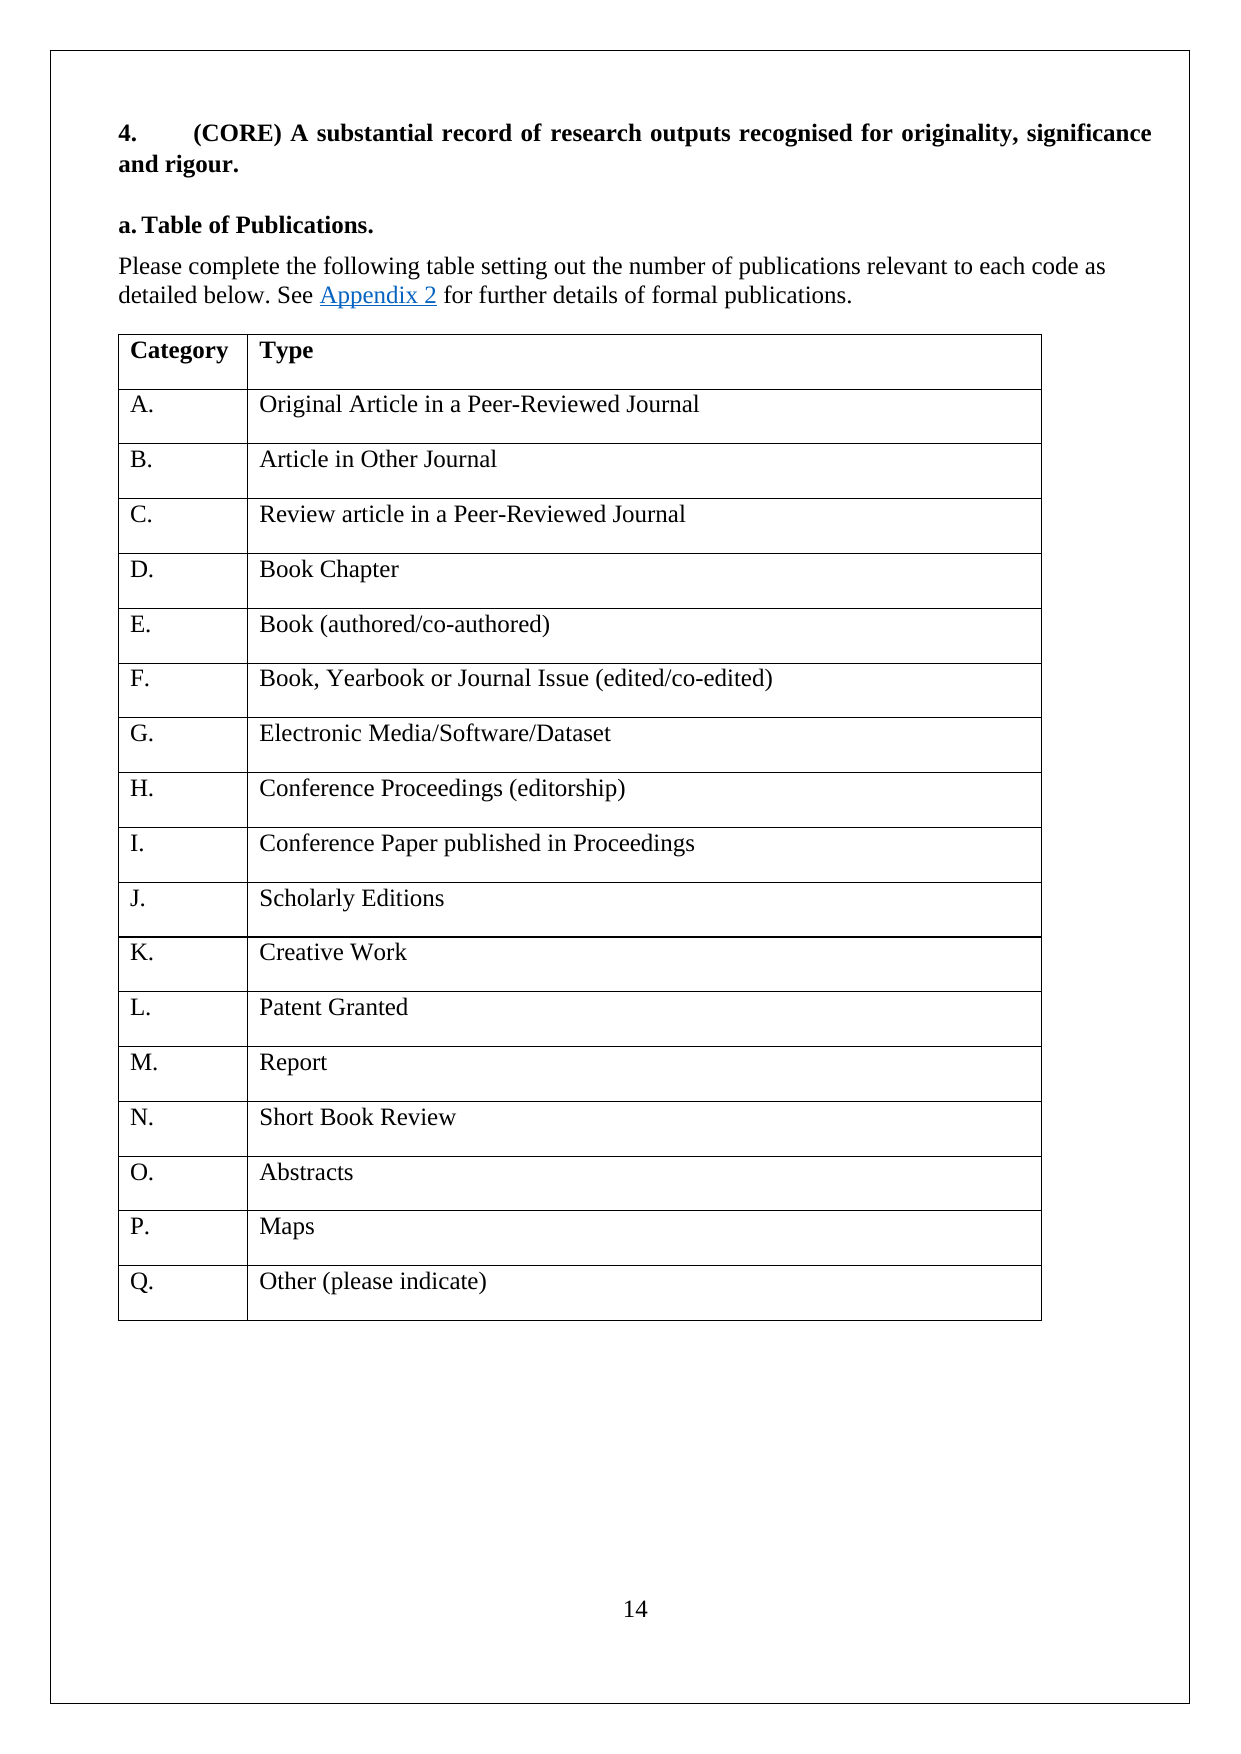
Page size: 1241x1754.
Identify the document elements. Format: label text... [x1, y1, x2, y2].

table_cell Scholarly Editions [248, 883, 1041, 936]
table_cell C. [119, 499, 247, 553]
table_cell Short Book Review [248, 1102, 1041, 1156]
table_cell B. [119, 444, 247, 498]
table_cell Conference Paper published in Proceedings [248, 828, 1041, 882]
table_cell I. [119, 828, 247, 882]
table_cell N. [119, 1102, 247, 1156]
table_cell D. [119, 554, 247, 608]
text Please complete the following table setting out the number of publications relevant to each code as detailed below. See Appendix 2 for further details of formal publications. [118, 251, 1152, 309]
table_cell G. [119, 718, 247, 772]
table_cell Patent Granted [248, 992, 1041, 1046]
table_cell E. [119, 609, 247, 662]
table_cell H. [119, 773, 247, 827]
table_cell Other (please indicate) [248, 1266, 1041, 1320]
table_cell Conference Proceedings (editorship) [248, 773, 1041, 827]
table_cell M. [119, 1047, 247, 1101]
table_cell F. [119, 664, 247, 717]
table_cell O. [119, 1157, 247, 1210]
table_cell Original Article in a Peer-Reviewed Journal [248, 390, 1041, 443]
table_cell Report [248, 1047, 1041, 1101]
table_cell J. [119, 883, 247, 936]
table_header Type [248, 335, 1041, 388]
list (CORE) A substantial record of research outputs recognised for originality, significance and rigour. [118, 118, 1152, 178]
table_cell L. [119, 992, 247, 1046]
table_cell K. [119, 938, 247, 991]
table_cell Book, Yearbook or Journal Issue (edited/co-edited) [248, 664, 1041, 717]
table_cell A. [119, 390, 247, 443]
table_cell Q. [119, 1266, 247, 1320]
table_cell Book Chapter [248, 554, 1041, 608]
table_cell Review article in a Peer-Reviewed Journal [248, 499, 1041, 553]
table_cell Book (authored/co-authored) [248, 609, 1041, 662]
table_cell Maps [248, 1211, 1041, 1265]
table_cell Abstracts [248, 1157, 1041, 1210]
list Table of Publications. [118, 210, 1152, 239]
table_cell Electronic Media/Software/Dataset [248, 718, 1041, 772]
table_cell P. [119, 1211, 247, 1265]
table_cell Creative Work [248, 938, 1041, 991]
table_cell Article in Other Journal [248, 444, 1041, 498]
table_header Category [119, 335, 247, 388]
